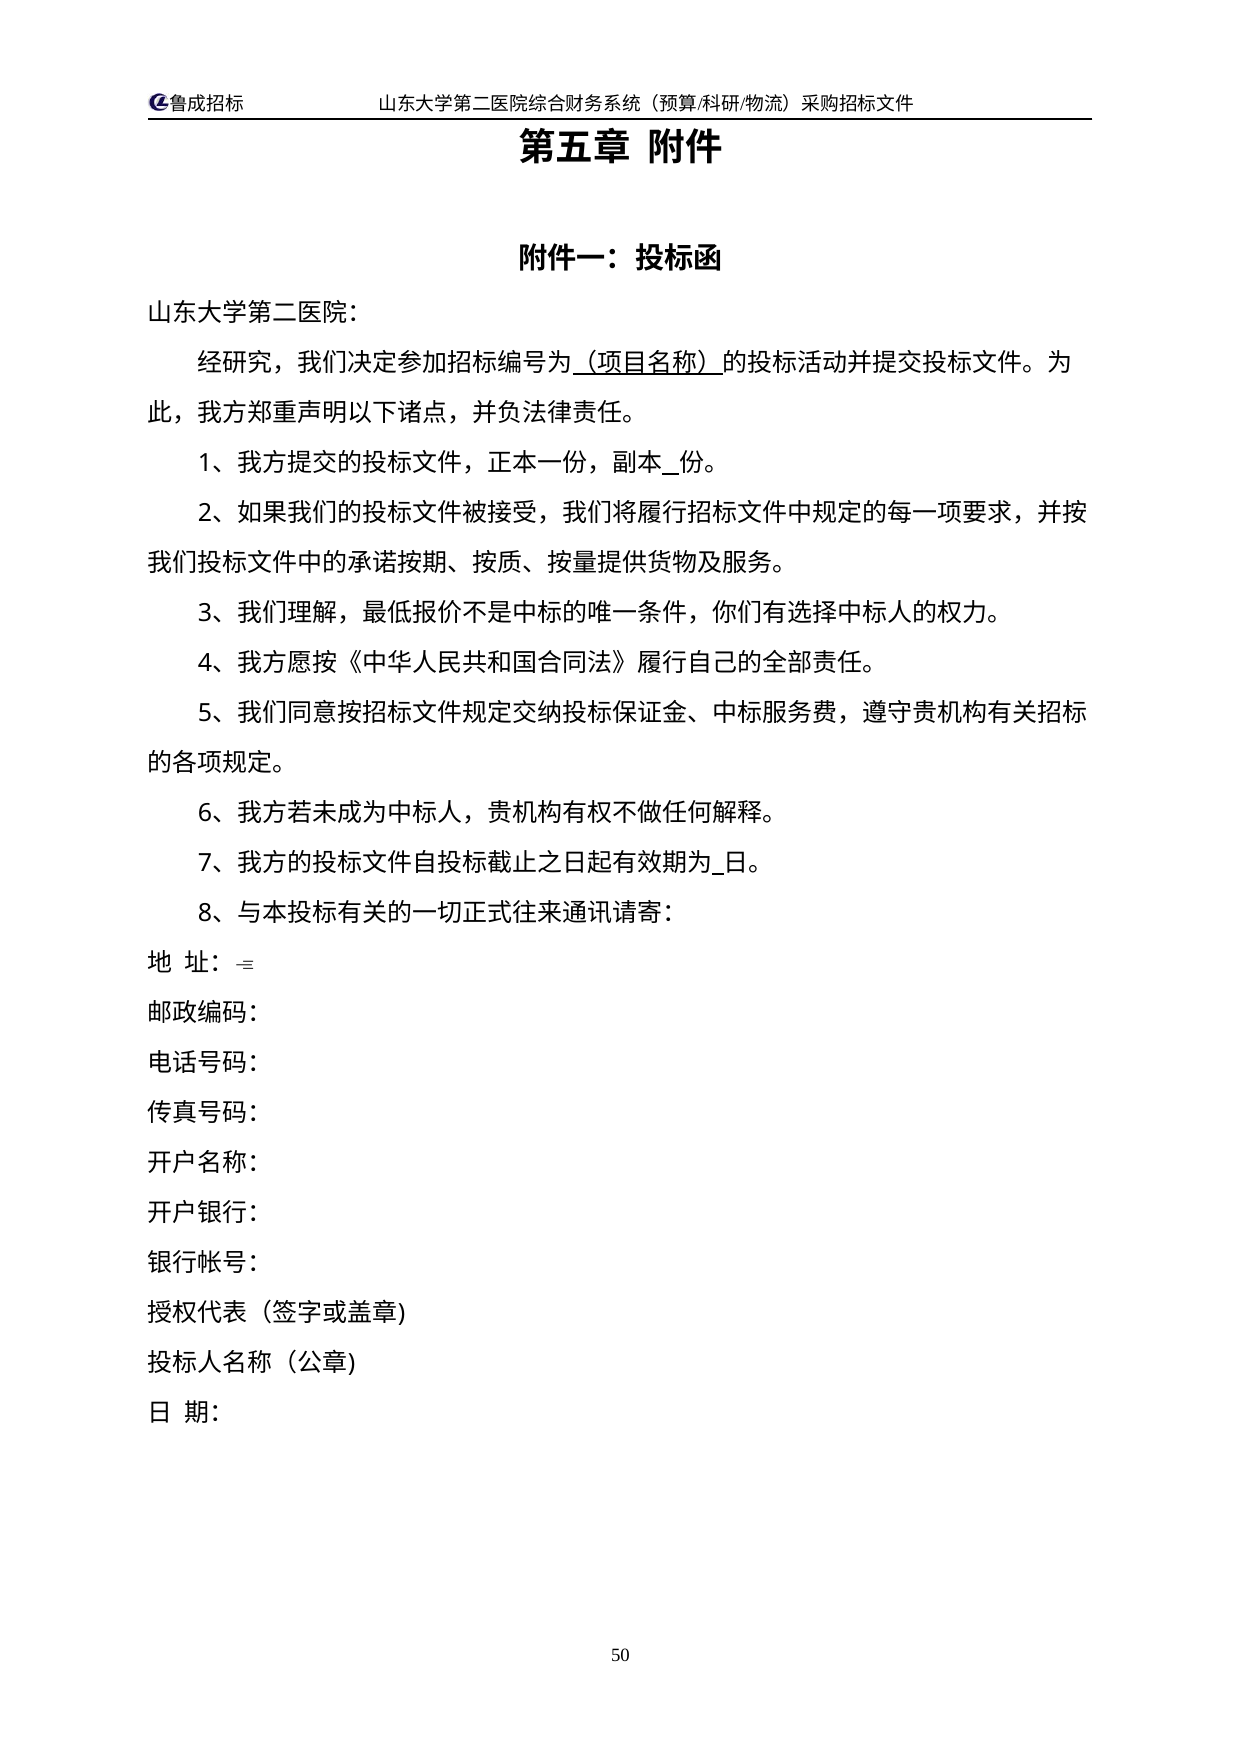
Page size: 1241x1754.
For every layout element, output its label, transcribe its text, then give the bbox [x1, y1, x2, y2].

text 8、与本投标有关的一切正式往来通讯请寄： [148, 881, 1092, 931]
text 1、我方提交的投标文件，正本一份，副本 份。 [148, 431, 1092, 481]
text 开户名称： [148, 1131, 1092, 1181]
text 4、我方愿按《中华人民共和国合同法》履行自己的全部责任。 [148, 631, 1092, 681]
text 开户银行： [148, 1181, 1092, 1231]
text 地 址： [148, 931, 1092, 981]
text 日 期： [148, 1381, 1092, 1431]
text 投标人名称（公章) [148, 1331, 1092, 1381]
text 3、我们理解，最低报价不是中标的唯一条件，你们有选择中标人的权力。 [148, 581, 1092, 631]
text 经研究，我们决定参加招标编号为（项目名称）的投标活动并提交投标文件。为此，我方郑重声明以下诸点，并负法律责任。 [148, 331, 1092, 431]
text 山东大学第二医院： [148, 281, 1092, 331]
text 授权代表（签字或盖章) [148, 1281, 1092, 1331]
text 电话号码： [148, 1031, 1092, 1081]
subtitle 附件一：投标函 [148, 221, 1092, 281]
text 银行帐号： [148, 1231, 1092, 1281]
text 6、我方若未成为中标人，贵机构有权不做任何解释。 [148, 781, 1092, 831]
subtitle 第五章 附件 [148, 121, 1092, 171]
text 7、我方的投标文件自投标截止之日起有效期为 日。 [148, 831, 1092, 881]
text 2、如果我们的投标文件被接受，我们将履行招标文件中规定的每一项要求，并按我们投标文件中的承诺按期、按质、按量提供货物及服务。 [148, 481, 1092, 581]
text 5、我们同意按招标文件规定交纳投标保证金、中标服务费，遵守贵机构有关招标的各项规定。 [148, 681, 1092, 781]
text 传真号码： [148, 1081, 1092, 1131]
text 邮政编码： [148, 981, 1092, 1031]
picture [147, 93, 169, 111]
